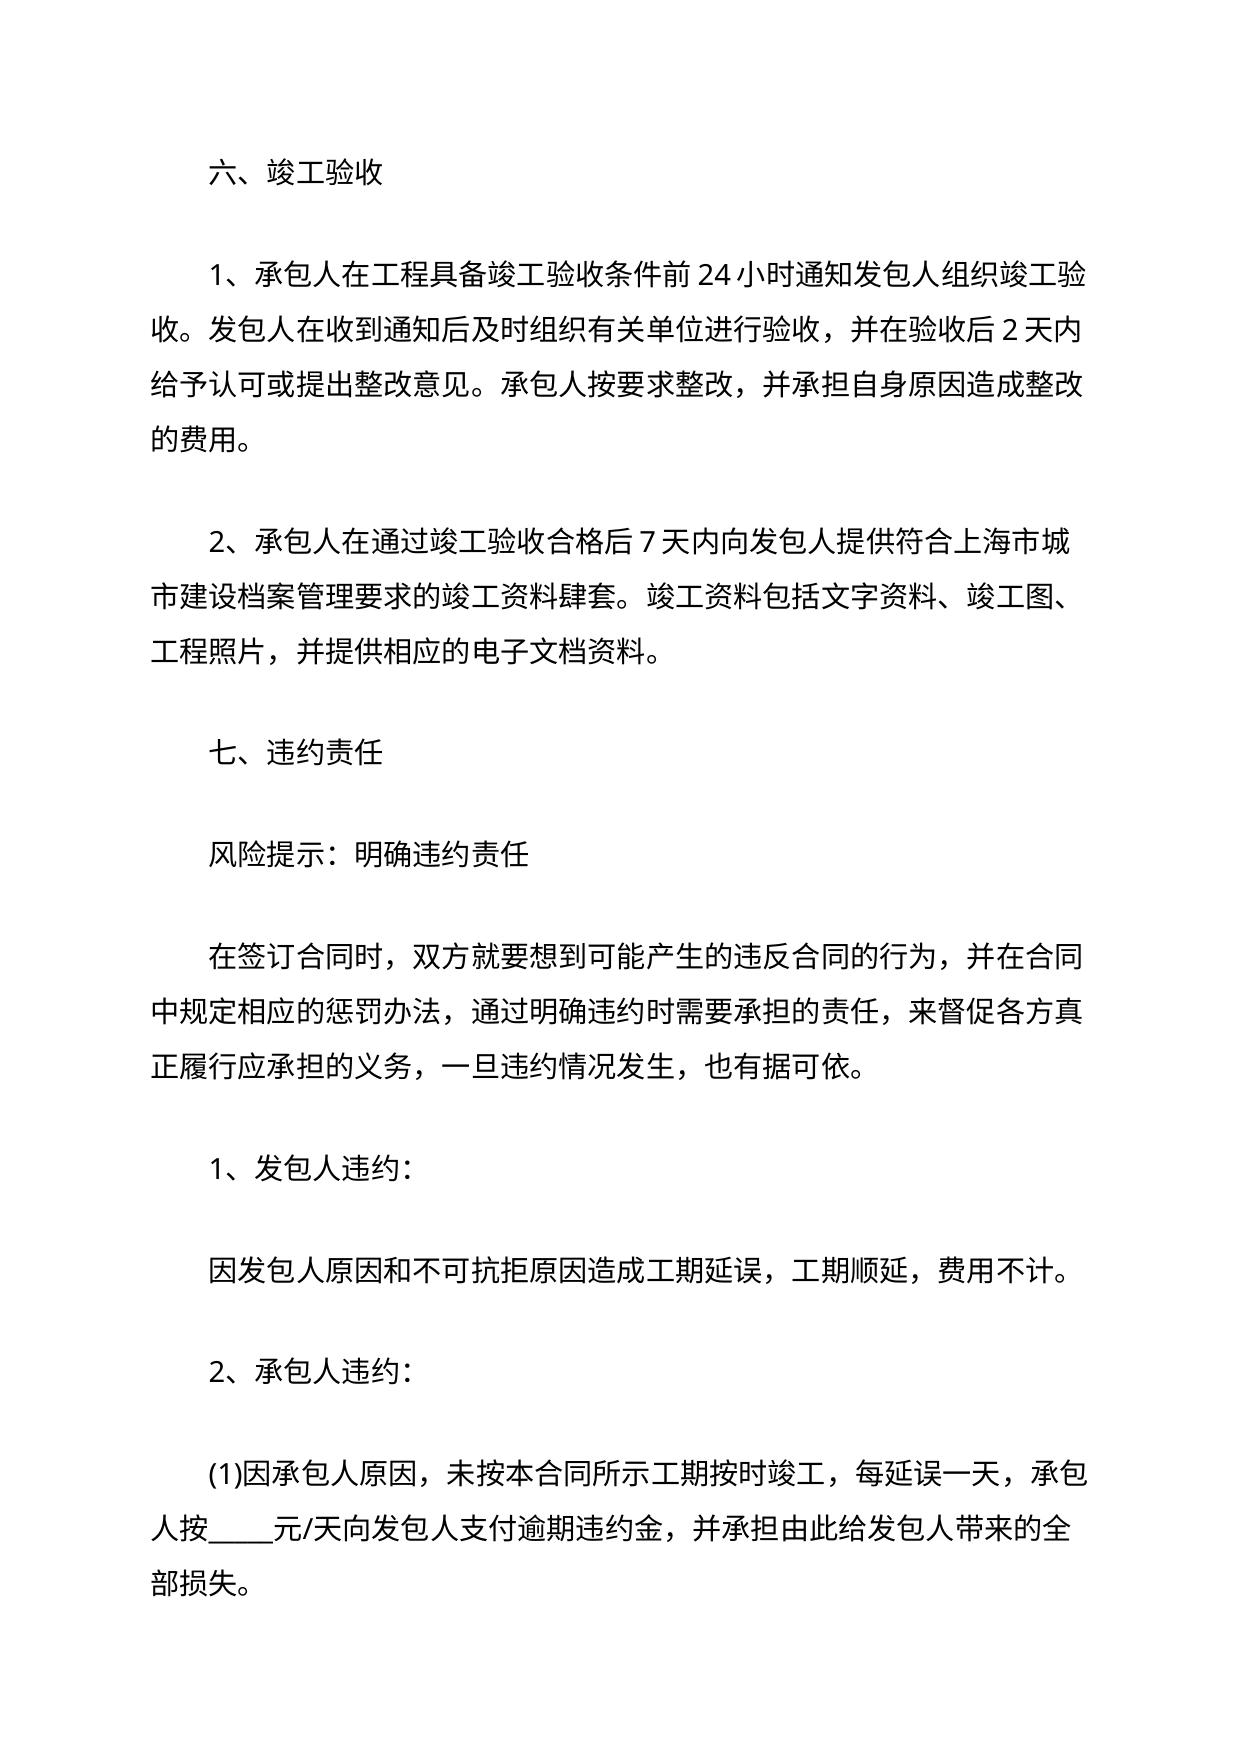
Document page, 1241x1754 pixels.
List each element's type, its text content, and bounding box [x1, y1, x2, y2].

text 1、承包人在工程具备竣工验收条件前24小时通知发包人组织竣工验收。发包人在收到通知后及时组织有关单位进行验收，并在验收后2天内给予认可或提出整改意见。承包人按要求整改，并承担自身原因造成整改的费用。 [150, 252, 1090, 459]
text 风险提示：明确违约责任 [150, 832, 1090, 874]
text 六、竣工验收 [150, 150, 1090, 192]
text 2、承包人违约： [150, 1349, 1090, 1391]
text 因发包人原因和不可抗拒原因造成工期延误，工期顺延，费用不计。 [150, 1247, 1090, 1289]
text 1、发包人违约： [150, 1145, 1090, 1188]
text 在签订合同时，双方就要想到可能产生的违反合同的行为，并在合同中规定相应的惩罚办法，通过明确违约时需要承担的责任，来督促各方真正履行应承担的义务，一旦违约情况发生，也有据可依。 [150, 934, 1090, 1086]
text 2、承包人在通过竣工验收合格后7天内向发包人提供符合上海市城市建设档案管理要求的竣工资料肆套。竣工资料包括文字资料、竣工图、工程照片，并提供相应的电子文档资料。 [150, 518, 1090, 671]
text (1)因承包人原因，未按本合同所示工期按时竣工，每延误一天，承包人按_____元/天向发包人支付逾期违约金，并承担由此给发包人带来的全部损失。 [150, 1451, 1090, 1603]
text 七、违约责任 [150, 730, 1090, 772]
